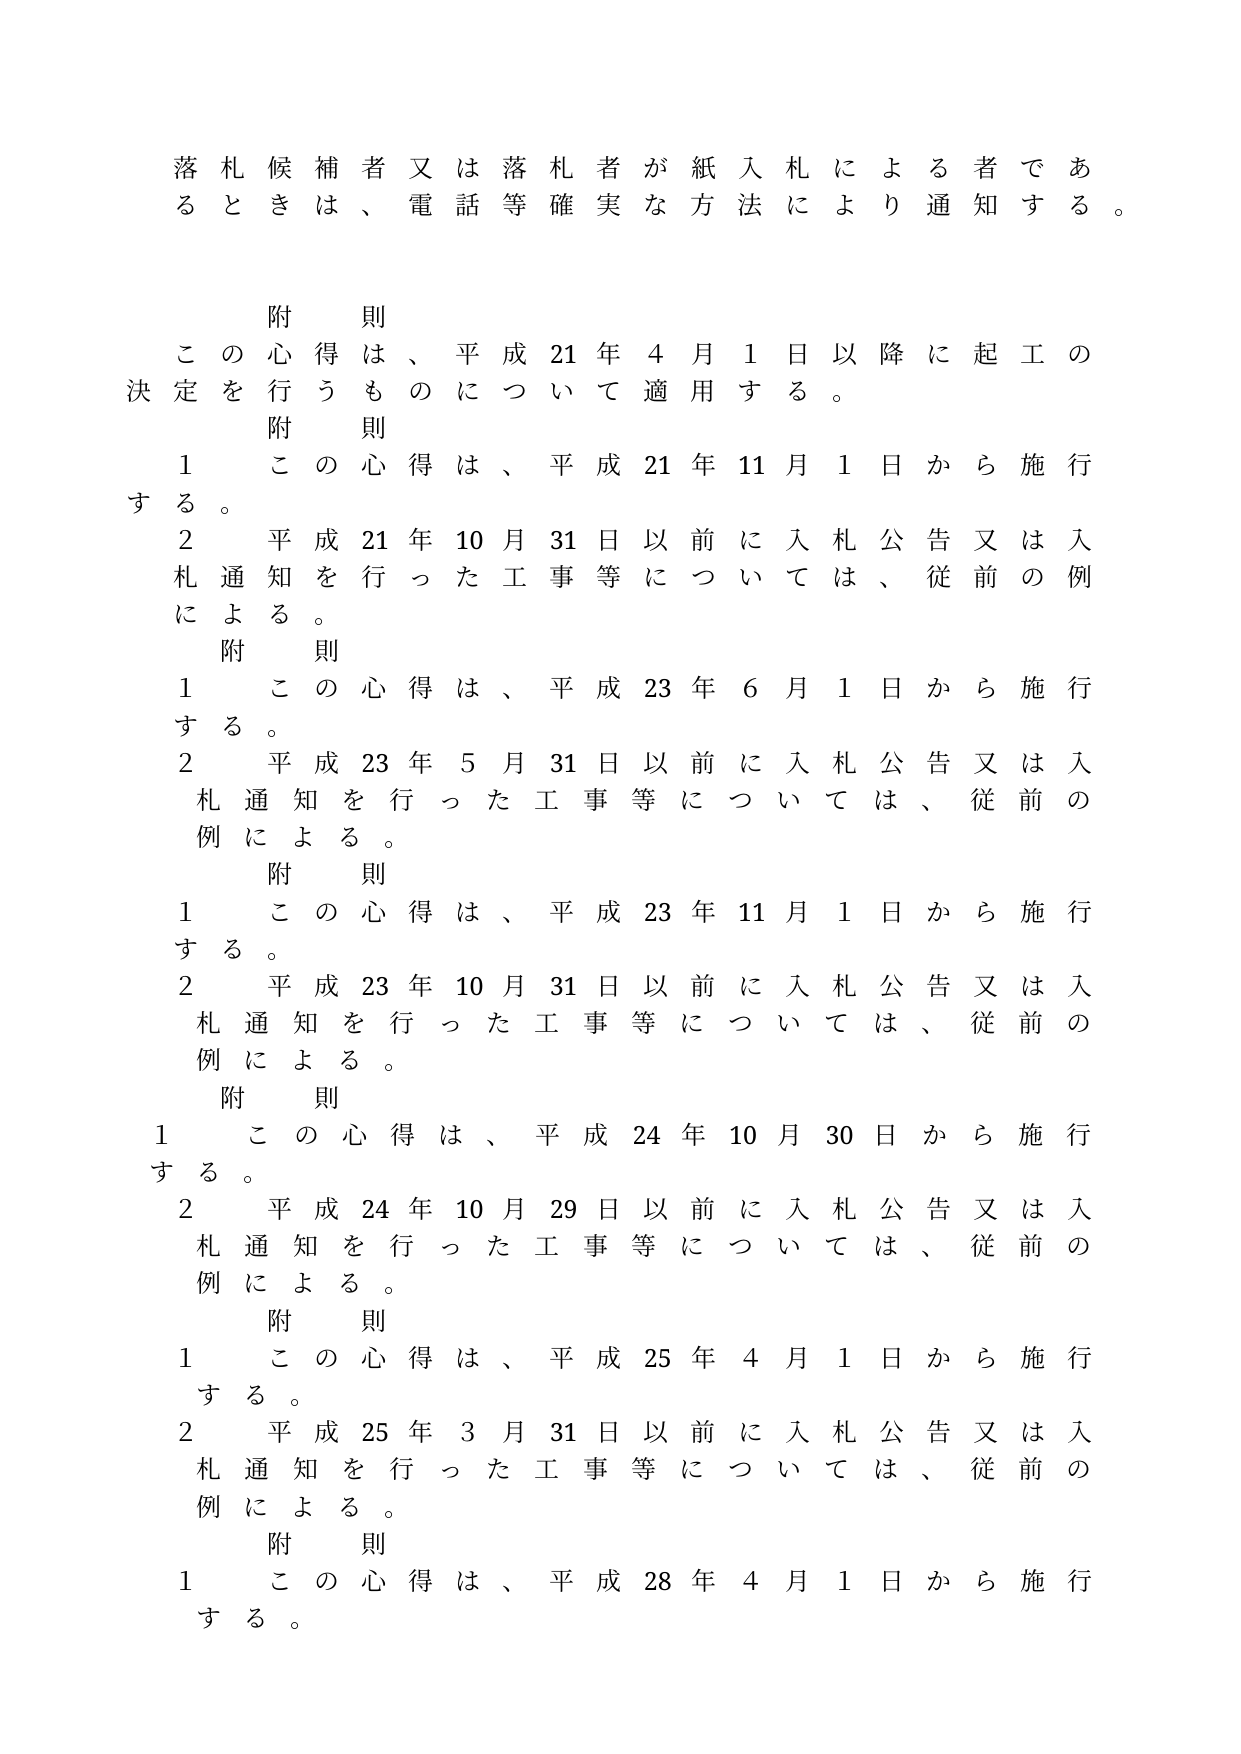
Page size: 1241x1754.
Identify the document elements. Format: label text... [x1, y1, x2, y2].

text 附 則 [149, 1301, 1114, 1338]
text 附 則 [149, 1524, 1114, 1561]
text １ この心得は、平成23年11月１日から施行する。 [149, 892, 1114, 966]
text 附 則 [126, 854, 1114, 892]
text １ この心得は、平成25年４月１日から施行する。 [149, 1338, 1114, 1412]
text １ この心得は、平成21年11月１日から施行する。 [126, 445, 1114, 520]
text 附 則 [197, 631, 1114, 668]
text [126, 148, 1114, 222]
text この心得は、平成21年４月１日以降に起工の決定を行うものについて適用する。 [126, 334, 1114, 408]
text 附 則 [149, 1078, 1114, 1115]
text ２ 平成23年10月31日以前に入札公告又は入札通知を行った工事等については、従前の例による。 [149, 966, 1114, 1078]
text ２ 平成25年３月31日以前に入札公告又は入札通知を行った工事等については、従前の例による。 [149, 1412, 1114, 1524]
text １ この心得は、平成28年４月１日から施行する。 [149, 1561, 1114, 1635]
text 附 則 [126, 408, 1114, 445]
text ２ 平成23年５月31日以前に入札公告又は入札通知を行った工事等については、従前の例による。 [149, 743, 1114, 854]
text １ この心得は、平成24年10月30日から施行する。 [137, 1115, 1114, 1189]
text ２ 平成21年10月31日以前に入札公告又は入札通知を行った工事等については、従前の例による。 [126, 520, 1114, 631]
text 附 則 [126, 297, 1114, 334]
text １ この心得は、平成23年６月１日から施行する。 [149, 668, 1114, 743]
text ２ 平成24年10月29日以前に入札公告又は入札通知を行った工事等については、従前の例による。 [149, 1189, 1114, 1301]
